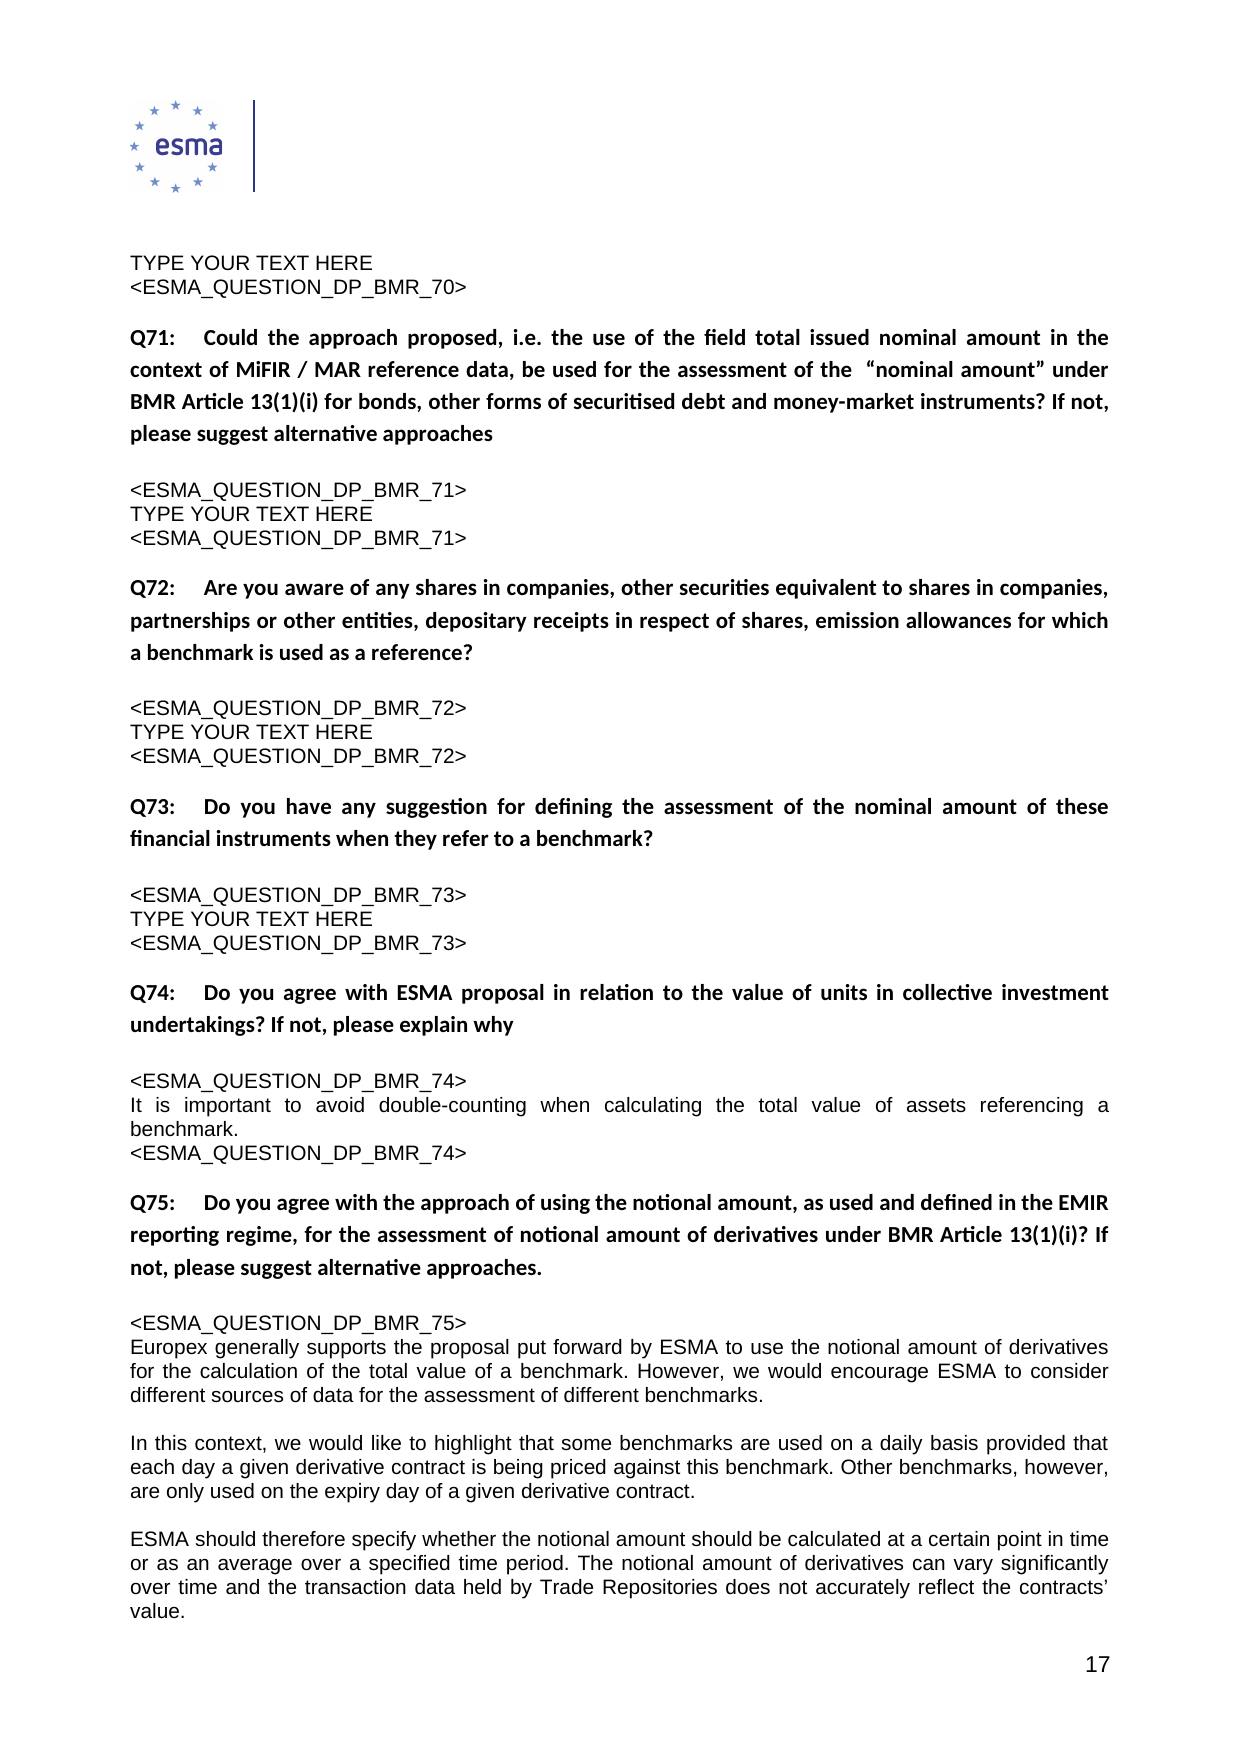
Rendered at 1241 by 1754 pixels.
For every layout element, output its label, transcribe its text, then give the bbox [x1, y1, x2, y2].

text TYPE YOUR TEXT HERE [130, 251, 1110, 275]
text Are you aware of any shares in companies, other securities equivalent to shares in companies, partnerships or other entities, depositary receipts in respect of shares, emission allowances for which a benchmark is used as a reference? [130, 573, 1110, 666]
text TYPE YOUR TEXT HERE [130, 502, 1110, 526]
text Do you have any suggestion for defining the assessment of the nominal amount of these financial instruments when they refer to a benchmark? [130, 792, 1110, 852]
text In this context, we would like to highlight that some benchmarks are used on a daily basis provided that each day a given derivative contract is being priced against this benchmark. Other benchmarks, however, are only used on the expiry day of a given derivative contract. [130, 1431, 1110, 1503]
text <ESMA_QUESTION_DP_BMR_74> [130, 1069, 1110, 1093]
text <ESMA_QUESTION_DP_BMR_71> [130, 478, 1110, 502]
text <ESMA_QUESTION_DP_BMR_73> [130, 882, 1110, 906]
text <ESMA_QUESTION_DP_BMR_74> [130, 1141, 1110, 1164]
text ESMA should therefore specify whether the notional amount should be calculated at a certain point in time or as an average over a specified time period. The notional amount of derivatives can vary significantly over time and the transaction data held by Trade Repositories does not accurately reflect the contracts’ value. [130, 1527, 1110, 1622]
text <ESMA_QUESTION_DP_BMR_75> [130, 1311, 1110, 1335]
picture [129, 100, 223, 193]
text <ESMA_QUESTION_DP_BMR_71> [130, 526, 1110, 549]
text TYPE YOUR TEXT HERE [130, 720, 1110, 744]
text Europex generally supports the proposal put forward by ESMA to use the notional amount of derivatives for the calculation of the total value of a benchmark. However, we would encourage ESMA to consider different sources of data for the assessment of different benchmarks. [130, 1335, 1110, 1407]
text TYPE YOUR TEXT HERE [130, 906, 1110, 930]
text It is important to avoid double-counting when calculating the total value of assets referencing a benchmark. [130, 1093, 1110, 1141]
text <ESMA_QUESTION_DP_BMR_72> [130, 744, 1110, 768]
text Do you agree with ESMA proposal in relation to the value of units in collective investment undertakings? If not, please explain why [130, 978, 1110, 1038]
text Do you agree with the approach of using the notional amount, as used and defined in the EMIR reporting regime, for the assessment of notional amount of derivatives under BMR Article 13(1)(i)? If not, please suggest alternative approaches. [130, 1188, 1110, 1281]
text <ESMA_QUESTION_DP_BMR_73> [130, 930, 1110, 954]
text <ESMA_QUESTION_DP_BMR_70> [130, 275, 1110, 299]
text <ESMA_QUESTION_DP_BMR_72> [130, 696, 1110, 720]
text Could the approach proposed, i.e. the use of the field total issued nominal amount in the context of MiFIR / MAR reference data, be used for the assessment of the “nominal amount” under BMR Article 13(1)(i) for bonds, other forms of securitised debt and money-market instruments? If not, please suggest alternative approaches [130, 323, 1110, 447]
